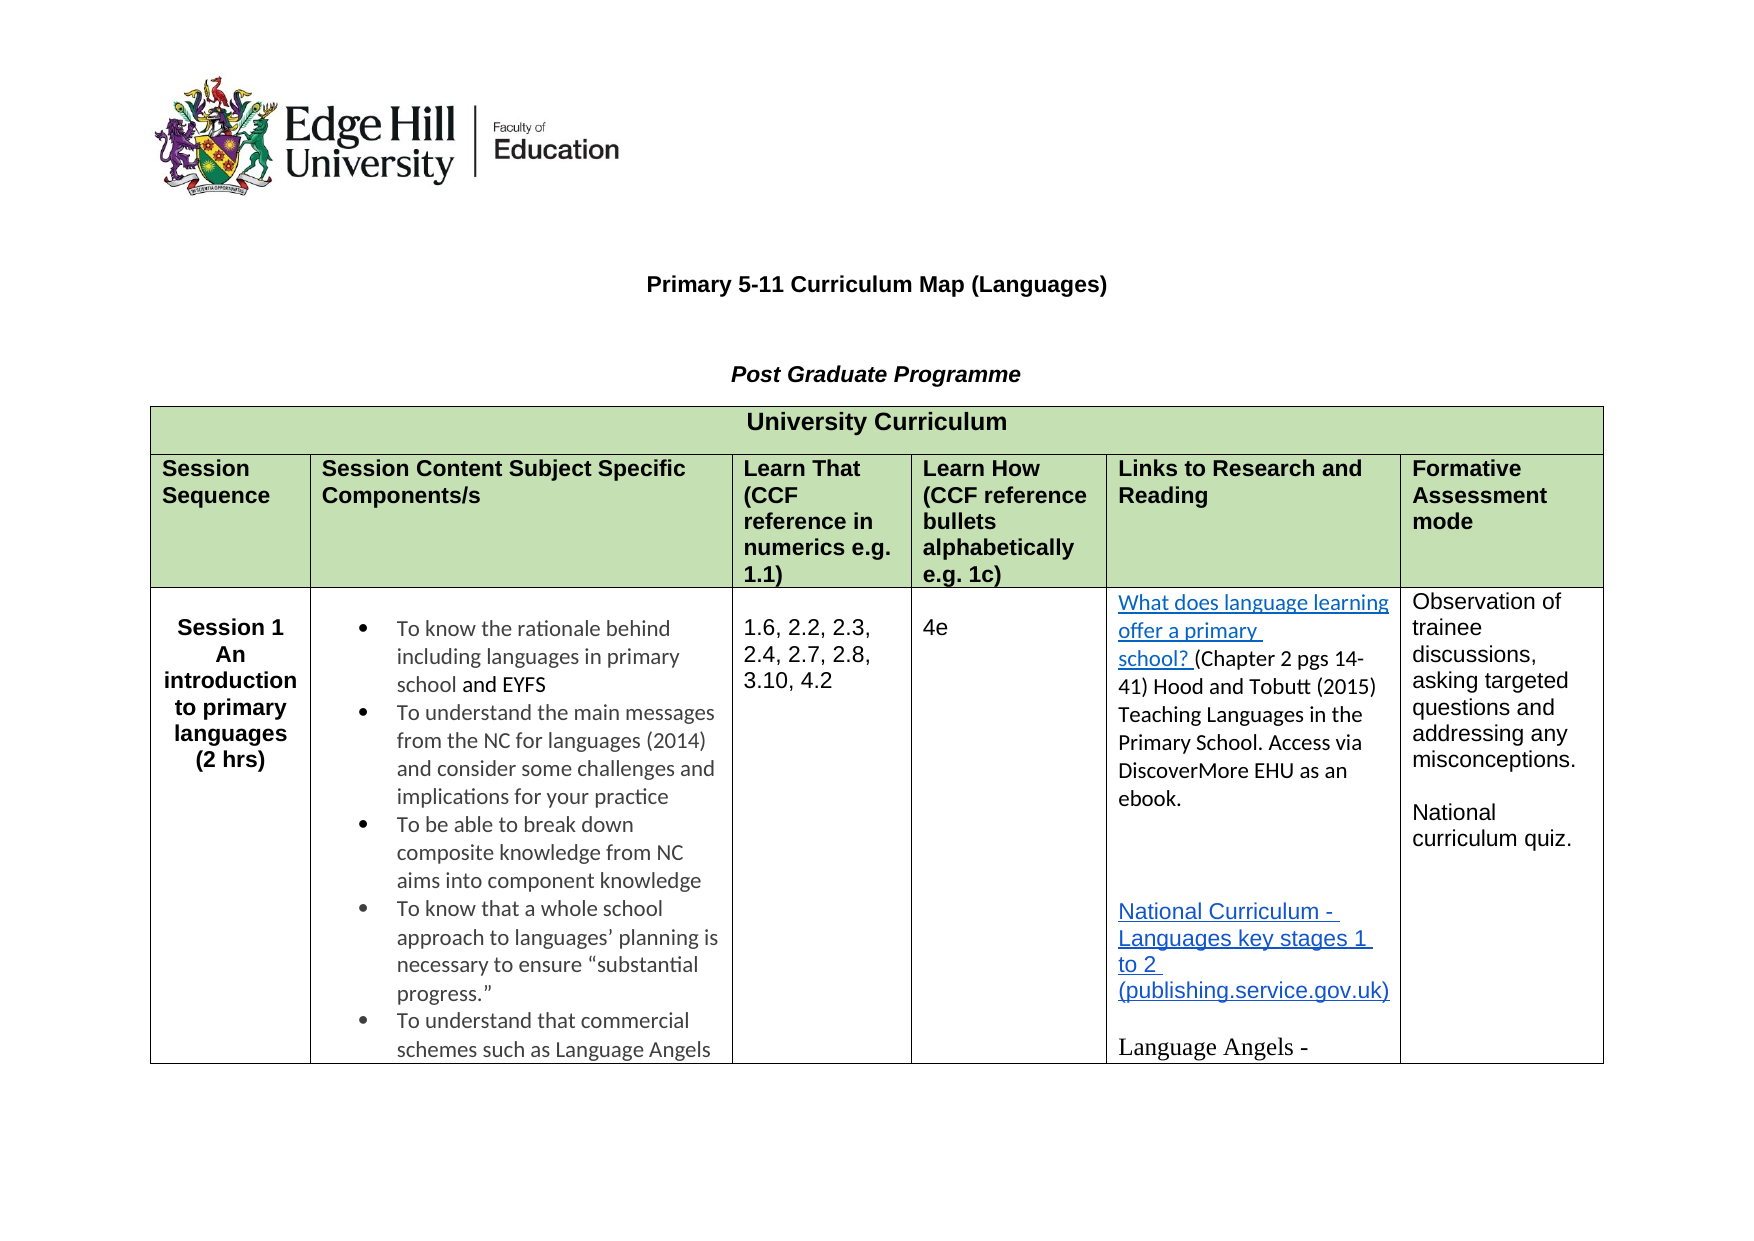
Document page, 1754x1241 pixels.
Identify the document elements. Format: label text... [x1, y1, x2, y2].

text Primary 5-11 Curriculum Map (Languages) [150, 271, 1604, 297]
table_cell 1.6, 2.2, 2.3, 2.4, 2.7, 2.8, 3.10, 4.2 [733, 588, 911, 1063]
text Post Graduate Programme [150, 361, 1604, 387]
table_cell Session Sequence [151, 455, 310, 587]
table_header University Curriculum [151, 407, 1603, 454]
table_cell Learn That (CCF reference in numerics e.g. 1.1) [733, 455, 911, 587]
table_cell Formative Assessment mode [1401, 455, 1603, 587]
table_cell Learn How (CCF reference bullets alphabetically e.g. 1c) [912, 455, 1106, 587]
table_cell Session 1 An introduction to primary languages (2 hrs) [151, 588, 310, 1063]
table_cell Links to Research and Reading [1107, 455, 1400, 587]
table_cell 4e [912, 588, 1106, 1063]
picture [150, 73, 623, 198]
table_cell Observation of trainee discussions, asking targeted questions and addressing any misconceptions. National curriculum quiz. [1401, 588, 1603, 1063]
table_cell Session Content Subject Specific Components/s [311, 455, 732, 587]
